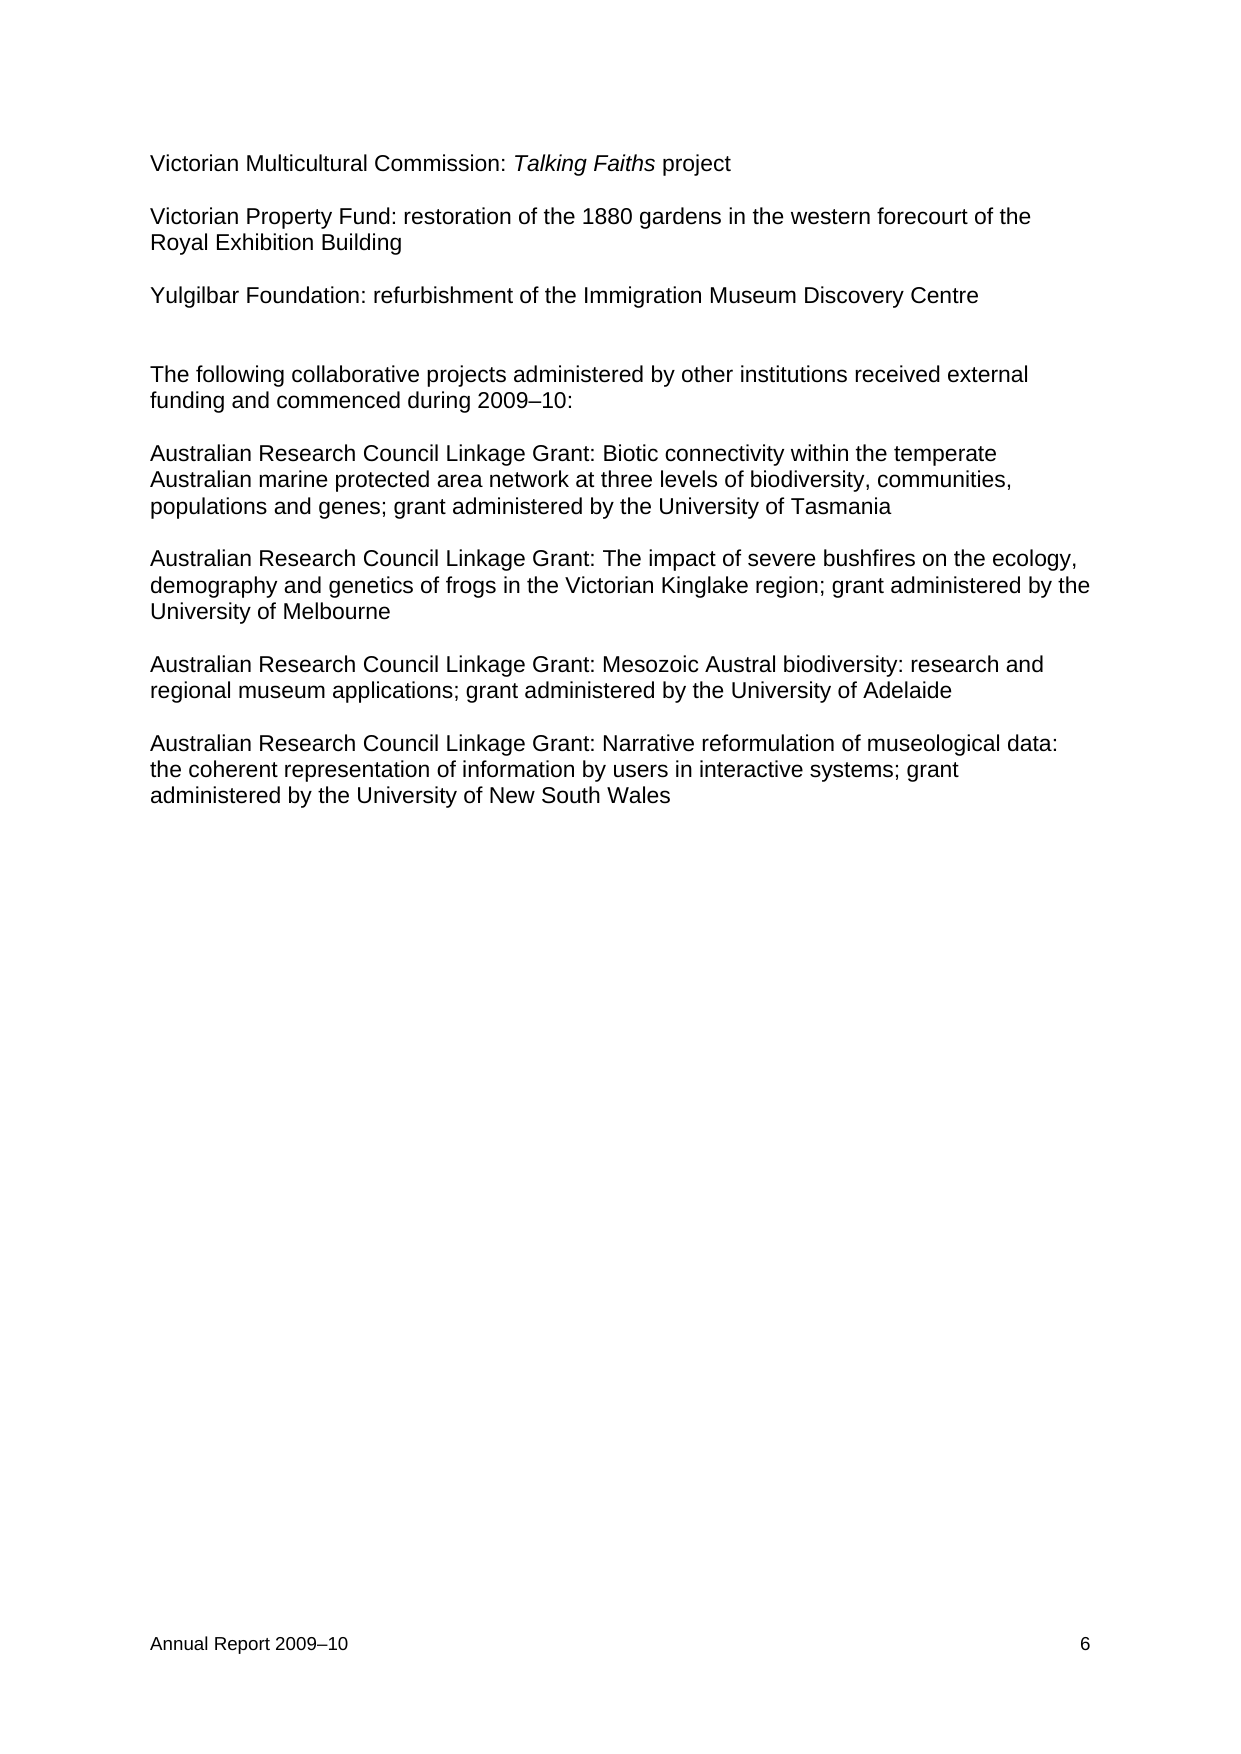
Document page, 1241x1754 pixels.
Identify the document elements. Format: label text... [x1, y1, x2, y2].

text Yulgilbar Foundation: refurbishment of the Immigration Museum Discovery Centre [150, 282, 1090, 308]
text Victorian Multicultural Commission: Talking Faiths project [150, 150, 1090, 176]
text Australian Research Council Linkage Grant: The impact of severe bushfires on the ecology, demography and genetics of frogs in the Victorian Kinglake region; grant administered by the University of Melbourne [150, 545, 1090, 624]
text The following collaborative projects administered by other institutions received external funding and commenced during 2009–10: [150, 361, 1090, 413]
text Victorian Property Fund: restoration of the 1880 gardens in the western forecourt of the Royal Exhibition Building [150, 203, 1090, 255]
text Australian Research Council Linkage Grant: Mesozoic Austral biodiversity: research and regional museum applications; grant administered by the University of Adelaide [150, 651, 1090, 703]
text Australian Research Council Linkage Grant: Narrative reformulation of museological data: the coherent representation of information by users in interactive systems; grant administered by the University of New South Wales [150, 730, 1090, 809]
text Australian Research Council Linkage Grant: Biotic connectivity within the temperate Australian marine protected area network at three levels of biodiversity, communities, populations and genes; grant administered by the University of Tasmania [150, 440, 1090, 519]
